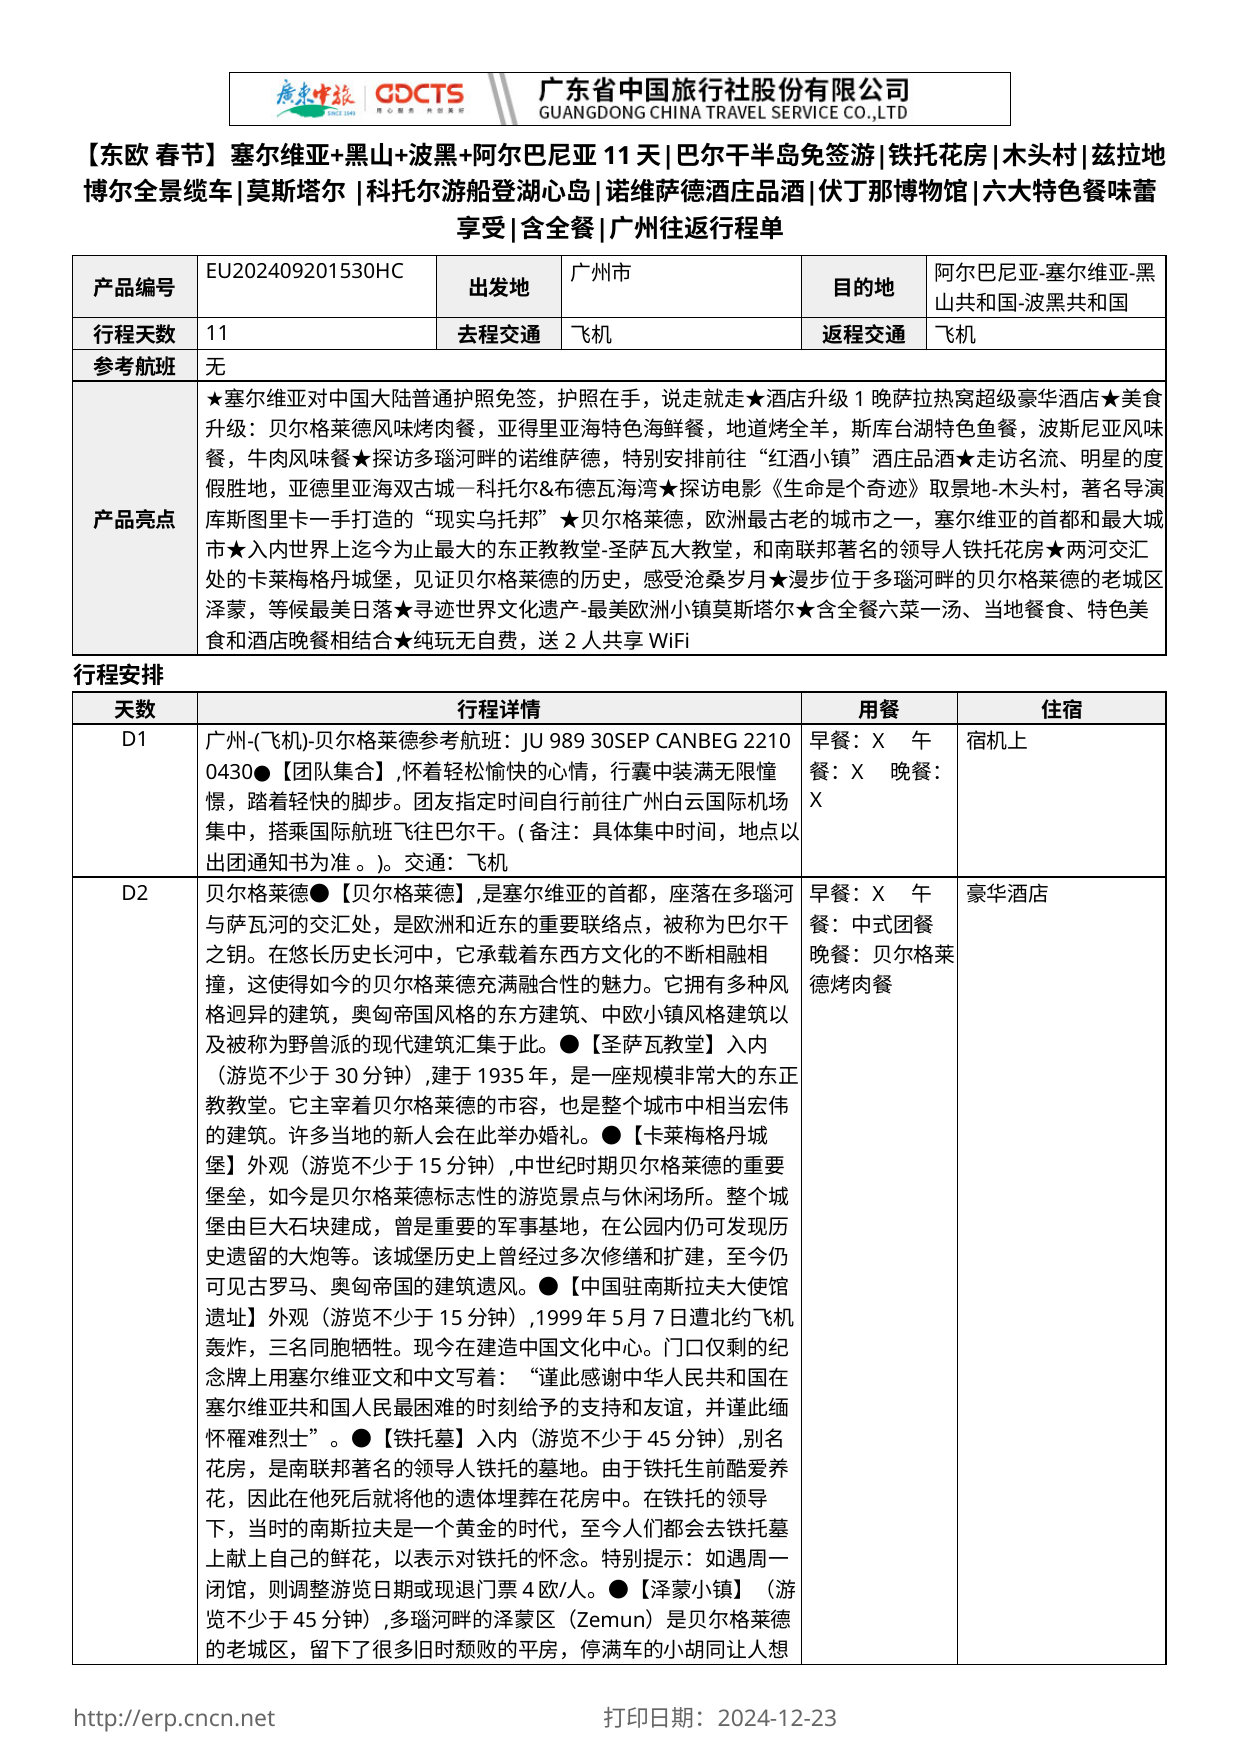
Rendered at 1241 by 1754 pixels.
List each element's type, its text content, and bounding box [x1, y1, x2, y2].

table_cell 早餐：X 午餐：X 晚餐：X [802, 725, 957, 876]
table_header 广州市 [562, 256, 801, 317]
table_header 行程详情 [198, 693, 801, 723]
table_cell 飞机 [562, 318, 801, 349]
table_cell 返程交通 [802, 318, 926, 349]
table_cell 飞机 [927, 318, 1165, 349]
table_header 阿尔巴尼亚-塞尔维亚-黑山共和国-波黑共和国 [927, 256, 1165, 317]
table_cell D2 [73, 878, 197, 1664]
table_header 用餐 [802, 693, 957, 723]
text 【东欧 春节】塞尔维亚+黑山+波黑+阿尔巴尼亚11天|巴尔干半岛免签游|铁托花房|木头村|兹拉地博尔全景缆车|莫斯塔尔 |科托尔游船登湖心岛|诺维萨德酒庄品酒|伏丁那博物馆|六大特色餐味蕾享受|含全餐|广州往返行程单 [73, 136, 1167, 244]
table_cell 参考航班 [73, 350, 197, 380]
table_cell 贝尔格莱德 [198, 878, 801, 1664]
table_cell 11 [198, 318, 436, 349]
table_header 产品编号 [73, 256, 197, 317]
text 行程安排 [73, 657, 1167, 690]
table_cell 豪华酒店 [958, 878, 1165, 1664]
table_cell 去程交通 [437, 318, 561, 349]
table_cell 广州-(飞机)-贝尔格莱德 [198, 725, 801, 876]
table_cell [802, 878, 957, 1664]
table_cell 行程天数 [73, 318, 197, 349]
table_cell 无 [198, 350, 1165, 380]
table_cell D1 [73, 725, 197, 876]
picture [230, 73, 1010, 125]
table_header EU202409201530HC [198, 256, 436, 317]
table_header 出发地 [437, 256, 561, 317]
table_cell 产品亮点 [73, 382, 197, 654]
table_header 目的地 [802, 256, 926, 317]
table_header 天数 [73, 693, 197, 723]
table_cell 宿机上 [958, 725, 1165, 876]
table_header 住宿 [958, 693, 1165, 723]
table_cell ★塞尔维亚对中国大陆普通护照免签，护照在手，说走就走 [198, 382, 1165, 654]
